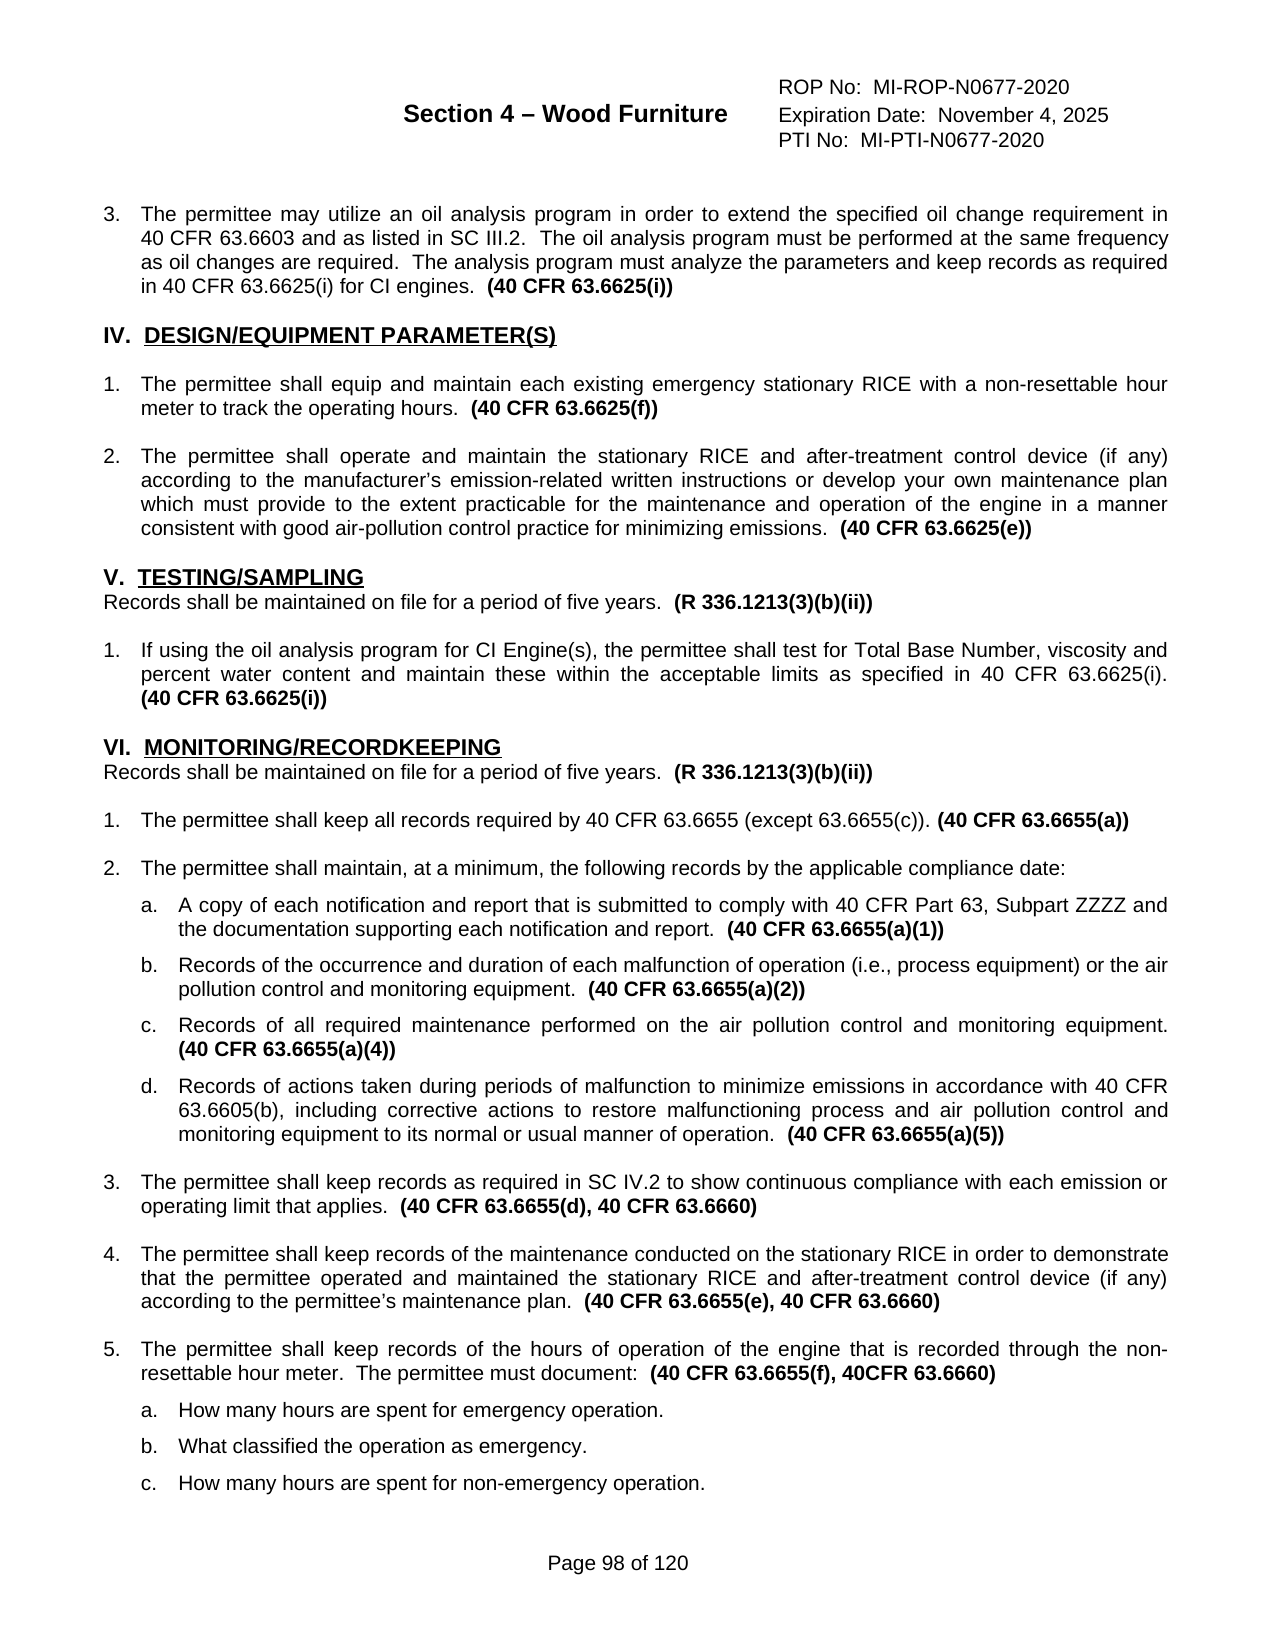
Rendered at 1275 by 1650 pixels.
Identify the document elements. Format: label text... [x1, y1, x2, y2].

list A copy of each notification and report that is submitted to comply with 40 CFR Part 63, Subpart ZZZZ and the documentation supporting each notification and report. (40 CFR 63.6655(a)(1)) [141, 892, 1170, 940]
list The permittee shall keep records of the hours of operation of the engine that is recorded through the non-resettable hour meter. The permittee must document: (40 CFR 63.6655(f), 40CFR 63.6660) [103, 1337, 1170, 1385]
text VI. MONITORING/RECORDKEEPING [103, 734, 1170, 760]
text IV. DESIGN/EQUIPMENT PARAMETER(S) [103, 322, 1170, 348]
list The permittee shall keep records of the maintenance conducted on the stationary RICE in order to demonstrate that the permittee operated and maintained the stationary RICE and after-treatment control device (if any) according to the permittee’s maintenance plan. (40 CFR 63.6655(e), 40 CFR 63.6660) [103, 1241, 1170, 1313]
list Records of the occurrence and duration of each malfunction of operation (i.e., process equipment) or the air pollution control and monitoring equipment. (40 CFR 63.6655(a)(2)) [141, 953, 1170, 1001]
text Records shall be maintained on file for a period of five years. (R 336.1213(3)(b)(ii)) [103, 590, 1170, 614]
text Records shall be maintained on file for a period of five years. (R 336.1213(3)(b)(ii)) [103, 760, 1170, 784]
text V. TESTING/SAMPLING [103, 564, 1170, 590]
list The permittee shall equip and maintain each existing emergency stationary RICE with a non-resettable hour meter to track the operating hours. (40 CFR 63.6625(f)) [103, 372, 1170, 420]
list Records of actions taken during periods of malfunction to minimize emissions in accordance with 40 CFR 63.6605(b), including corrective actions to restore malfunctioning process and air pollution control and monitoring equipment to its normal or usual manner of operation. (40 CFR 63.6655(a)(5)) [141, 1074, 1170, 1146]
list The permittee shall maintain, at a minimum, the following records by the applicable compliance date: [103, 856, 1170, 880]
list How many hours are spent for non-emergency operation. [141, 1471, 1170, 1494]
list If using the oil analysis program for CI Engine(s), the permittee shall test for Total Base Number, viscosity and percent water content and maintain these within the acceptable limits as specified in 40 CFR 63.6625(i). (40 CFR 63.6625(i)) [103, 638, 1170, 710]
list How many hours are spent for emergency operation. [141, 1398, 1170, 1422]
list What classified the operation as emergency. [141, 1434, 1170, 1458]
list The permittee shall keep all records required by 40 CFR 63.6655 (except 63.6655(c)). (40 CFR 63.6655(a)) [103, 808, 1170, 832]
list The permittee shall operate and maintain the stationary RICE and after-treatment control device (if any) according to the manufacturer’s emission-related written instructions or develop your own maintenance plan which must provide to the extent practicable for the maintenance and operation of the engine in a manner consistent with good air-pollution control practice for minimizing emissions. (40 CFR 63.6625(e)) [103, 444, 1170, 540]
list Records of all required maintenance performed on the air pollution control and monitoring equipment. (40 CFR 63.6655(a)(4)) [141, 1013, 1170, 1061]
list The permittee may utilize an oil analysis program in order to extend the specified oil change requirement in 40 CFR 63.6603 and as listed in SC III.2. The oil analysis program must be performed at the same frequency as oil changes are required. The analysis program must analyze the parameters and keep records as required in 40 CFR 63.6625(i) for CI engines. (40 CFR 63.6625(i)) [103, 202, 1170, 298]
list The permittee shall keep records as required in SC IV.2 to show continuous compliance with each emission or operating limit that applies. (40 CFR 63.6655(d), 40 CFR 63.6660) [103, 1169, 1170, 1217]
